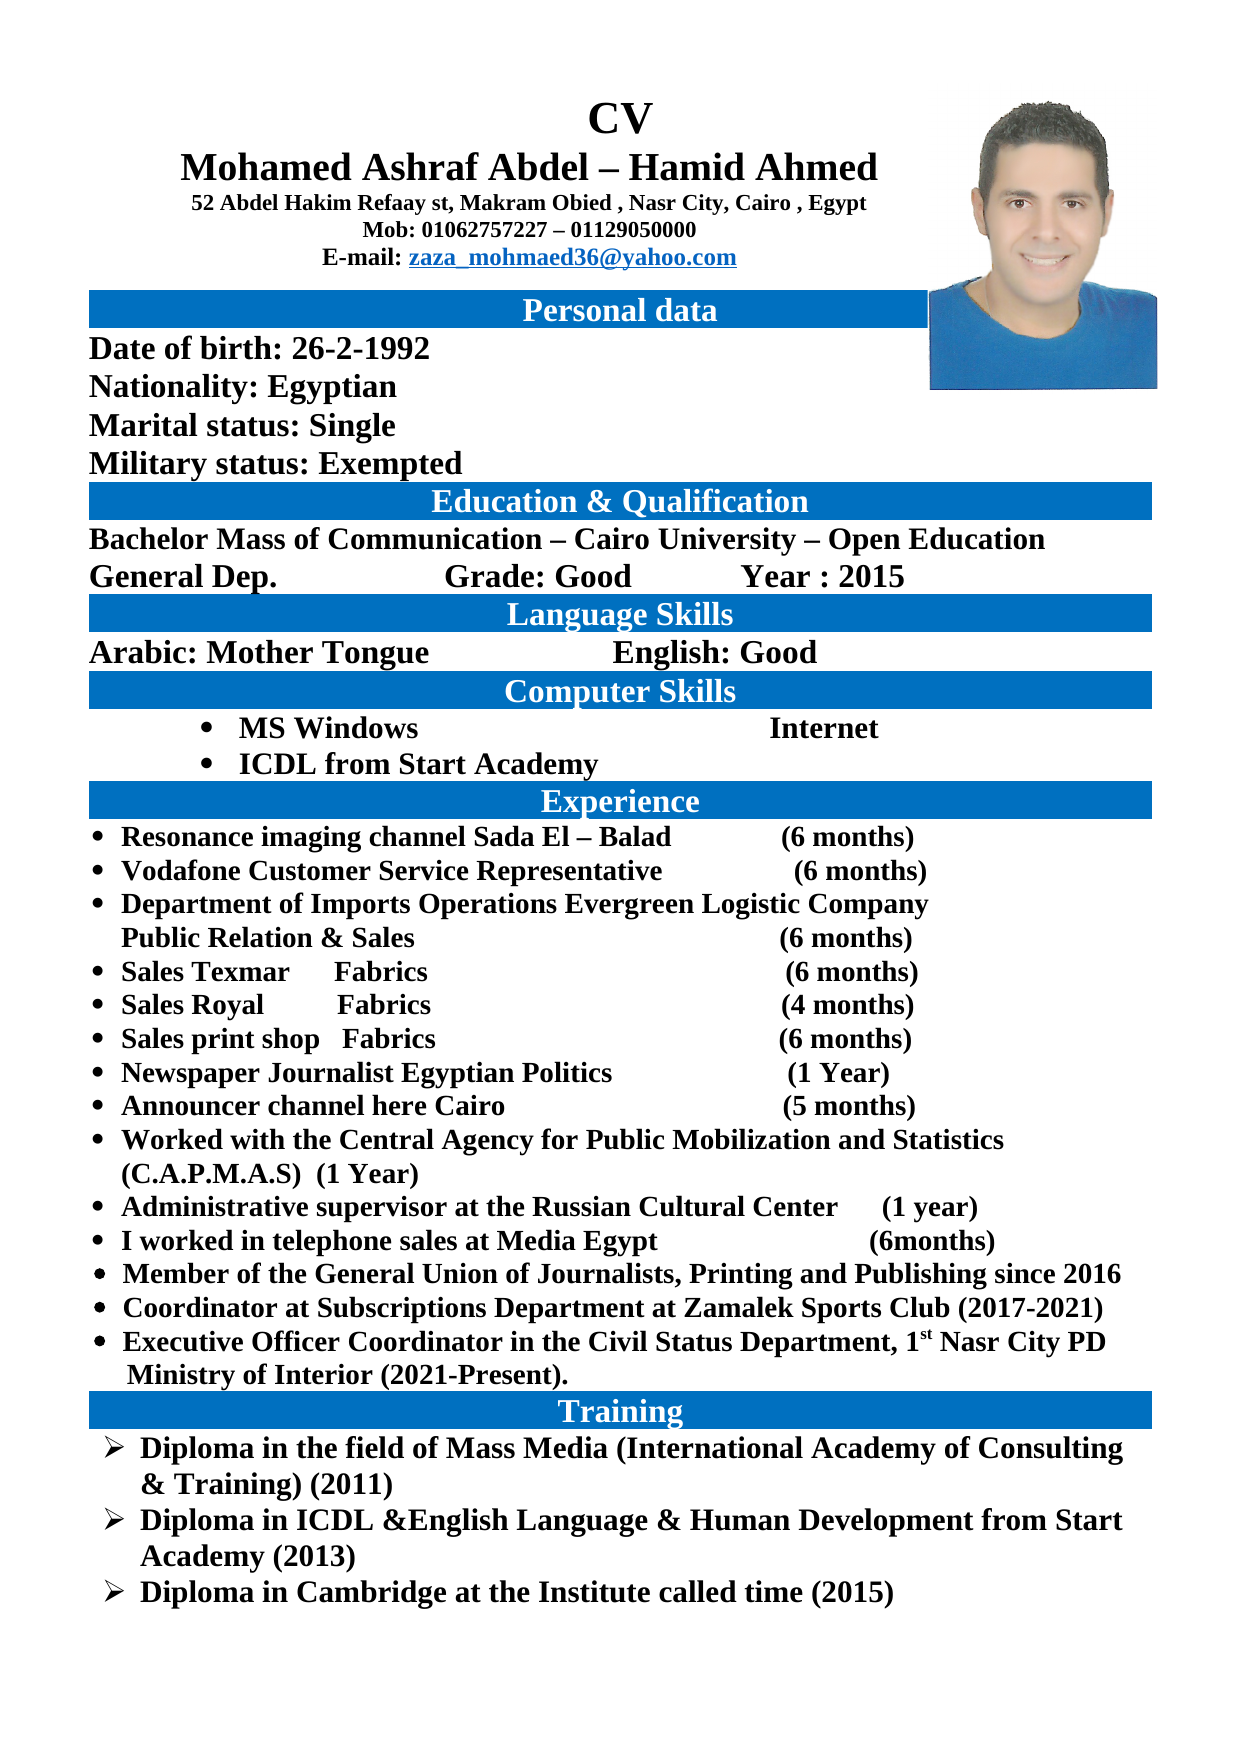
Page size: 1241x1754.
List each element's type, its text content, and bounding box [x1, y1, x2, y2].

text Mohamed Ashraf Abdel – Hamid Ahmed [89, 144, 927, 189]
picture [927, 83, 1158, 394]
list I worked in telephone sales at Media Egypt (6months) [105, 1223, 1152, 1257]
list Administrative supervisor at the Russian Cultural Center (1 year) [105, 1189, 1152, 1223]
text Military status: Exempted [89, 443, 1152, 482]
list Resonance imaging channel Sada El – Balad (6 months) [105, 819, 1152, 853]
list Sales print shop Fabrics (6 months) [105, 1021, 1152, 1055]
text CV [89, 91, 927, 144]
list Coordinator at Subscriptions Department at Zamalek Sports Club (2017-2021) [94, 1290, 1152, 1324]
text Date of birth: 26-2-1992 [89, 328, 927, 367]
list Worked with the Central Agency for Public Mobilization and Statistics (C.A.P.M.A.S) (1 Year) [105, 1122, 1152, 1189]
list Announcer channel here Cairo (5 months) [105, 1088, 1152, 1122]
text Language Skills [89, 594, 1152, 632]
text Mob: 01062757227 – 01129050000 [89, 216, 927, 242]
list Sales Texmar Fabrics (6 months) [105, 954, 1152, 987]
text Personal data [89, 290, 927, 328]
list Newspaper Journalist Egyptian Politics (1 Year) [105, 1055, 1152, 1088]
list Vodafone Customer Service Representative (6 months) [105, 853, 1152, 887]
text Computer Skills [89, 671, 1152, 709]
list MS Windows Internet [201, 709, 1152, 745]
list Diploma in Cambridge at the Institute called time (2015) [102, 1573, 1152, 1609]
list ICDL from Start Academy [201, 745, 1152, 781]
text Bachelor Mass of Communication – Cairo University – Open Education [89, 520, 1152, 556]
list Diploma in the field of Mass Media (International Academy of Consulting & Training) (2011) [102, 1429, 1152, 1501]
text Nationality: Egyptian [89, 367, 1152, 405]
list Executive Officer Coordinator in the Civil Status Department, 1st Nasr City PD Ministry of Interior (2021-Present). [94, 1324, 1152, 1391]
text Training [89, 1391, 1152, 1429]
text 52 Abdel Hakim Refaay st, Makram Obied , Nasr City, Cairo , Egypt [89, 189, 927, 216]
text Arabic: Mother Tongue English: Good [89, 632, 1152, 671]
text Education & Qualification [89, 482, 1152, 520]
list Department of Imports Operations Evergreen Logistic Company Public Relation & Sales (6 months) [105, 887, 1152, 954]
list Sales Royal Fabrics (4 months) [105, 987, 1152, 1021]
text General Dep. Grade: Good Year : 2015 [89, 556, 1152, 594]
list Member of the General Union of Journalists, Printing and Publishing since 2016 [94, 1257, 1152, 1290]
text Marital status: Single [89, 405, 1152, 443]
text E-mail: zaza_mohmaed36@yahoo.com [89, 242, 927, 271]
list Diploma in ICDL &English Language & Human Development from Start Academy (2013) [102, 1501, 1152, 1573]
text Experience [89, 781, 1152, 819]
